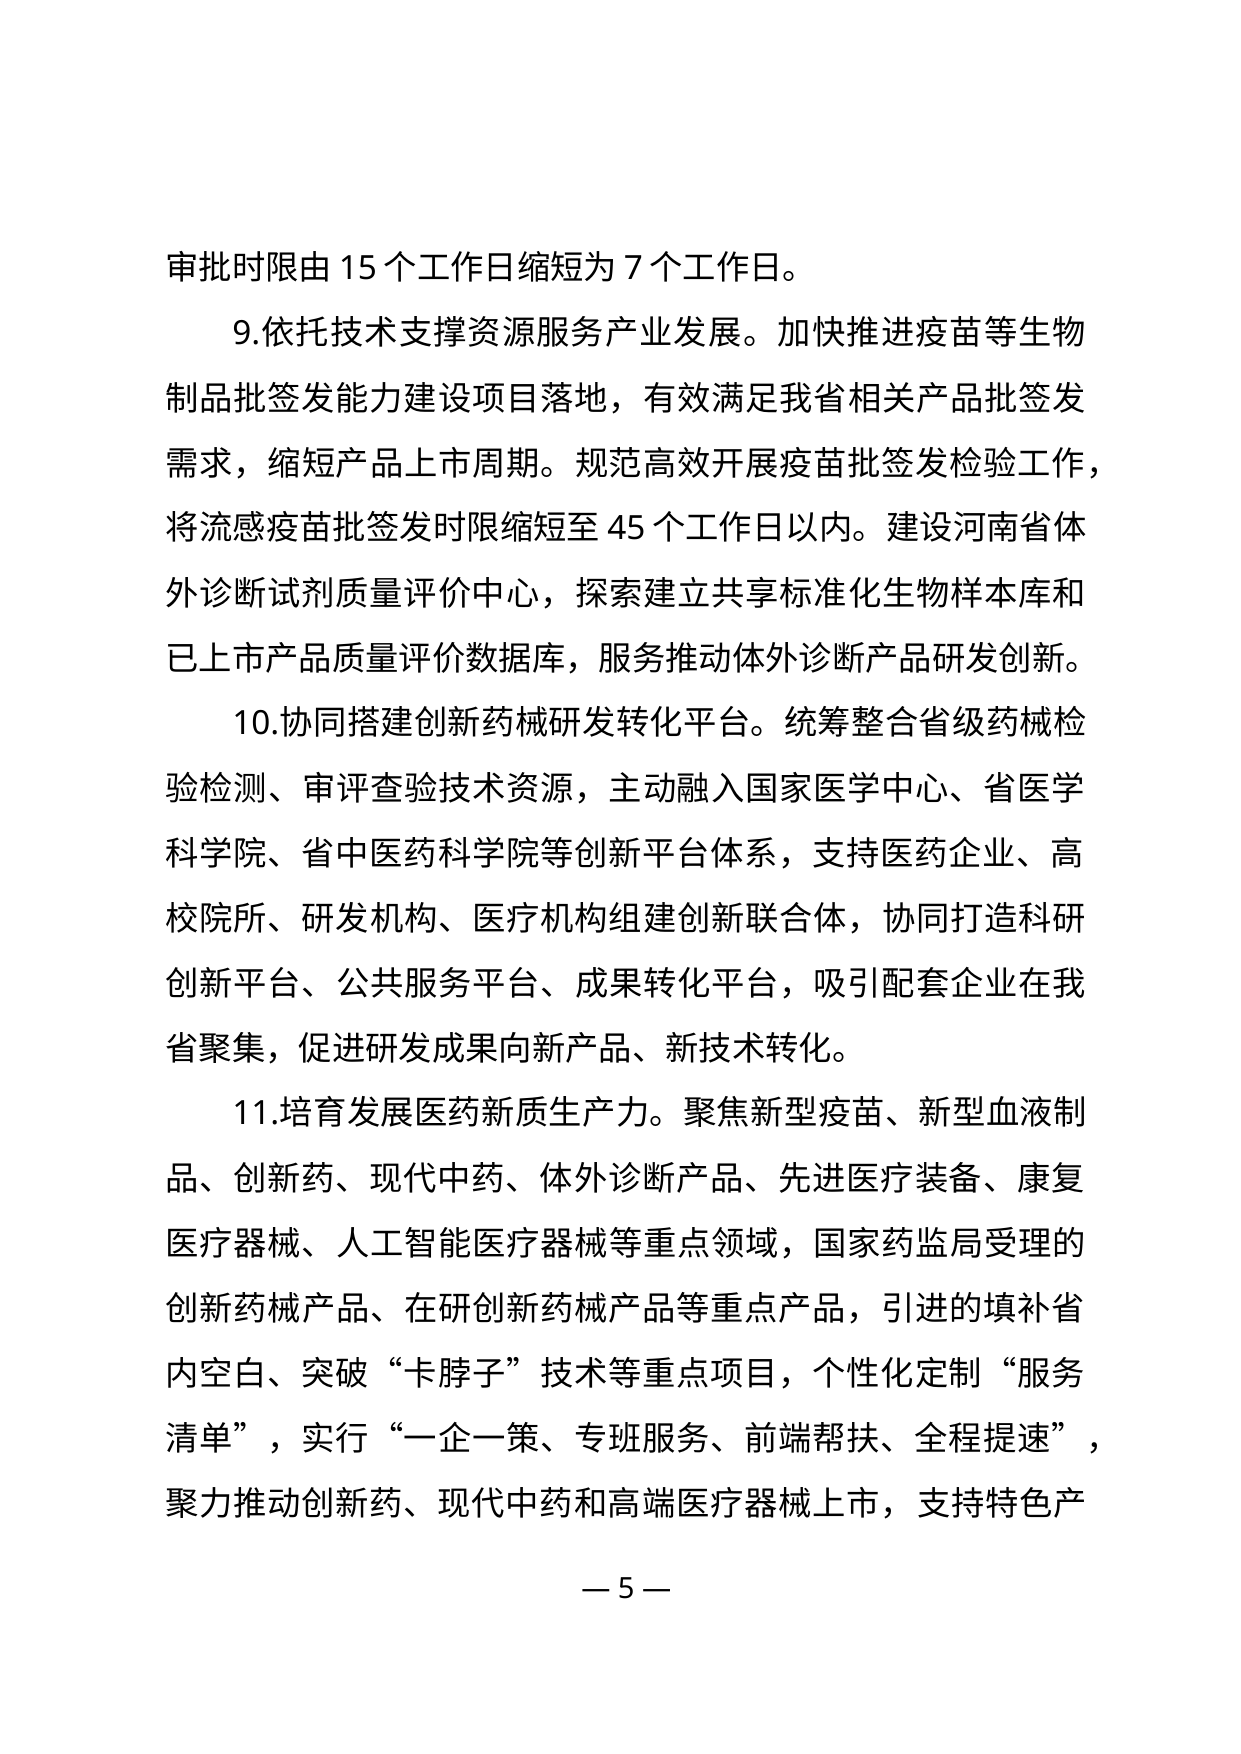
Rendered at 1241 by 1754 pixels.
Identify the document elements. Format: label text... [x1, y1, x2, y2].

text 10.协同搭建创新药械研发转化平台。统筹整合省级药械检验检测、审评查验技术资源，主动融入国家医学中心、省医学科学院、省中医药科学院等创新平台体系，支持医药企业、高校院所、研发机构、医疗机构组建创新联合体，协同打造科研创新平台、公共服务平台、成果转化平台，吸引配套企业在我省聚集，促进研发成果向新产品、新技术转化。 [165, 688, 1087, 1078]
text 9.依托技术支撑资源服务产业发展。加快推进疫苗等生物制品批签发能力建设项目落地，有效满足我省相关产品批签发需求，缩短产品上市周期。规范高效开展疫苗批签发检验工作，将流感疫苗批签发时限缩短至45个工作日以内。建设河南省体外诊断试剂质量评价中心，探索建立共享标准化生物样本库和已上市产品质量评价数据库，服务推动体外诊断产品研发创新。 [165, 298, 1087, 688]
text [165, 1078, 1087, 1533]
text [165, 233, 1087, 298]
